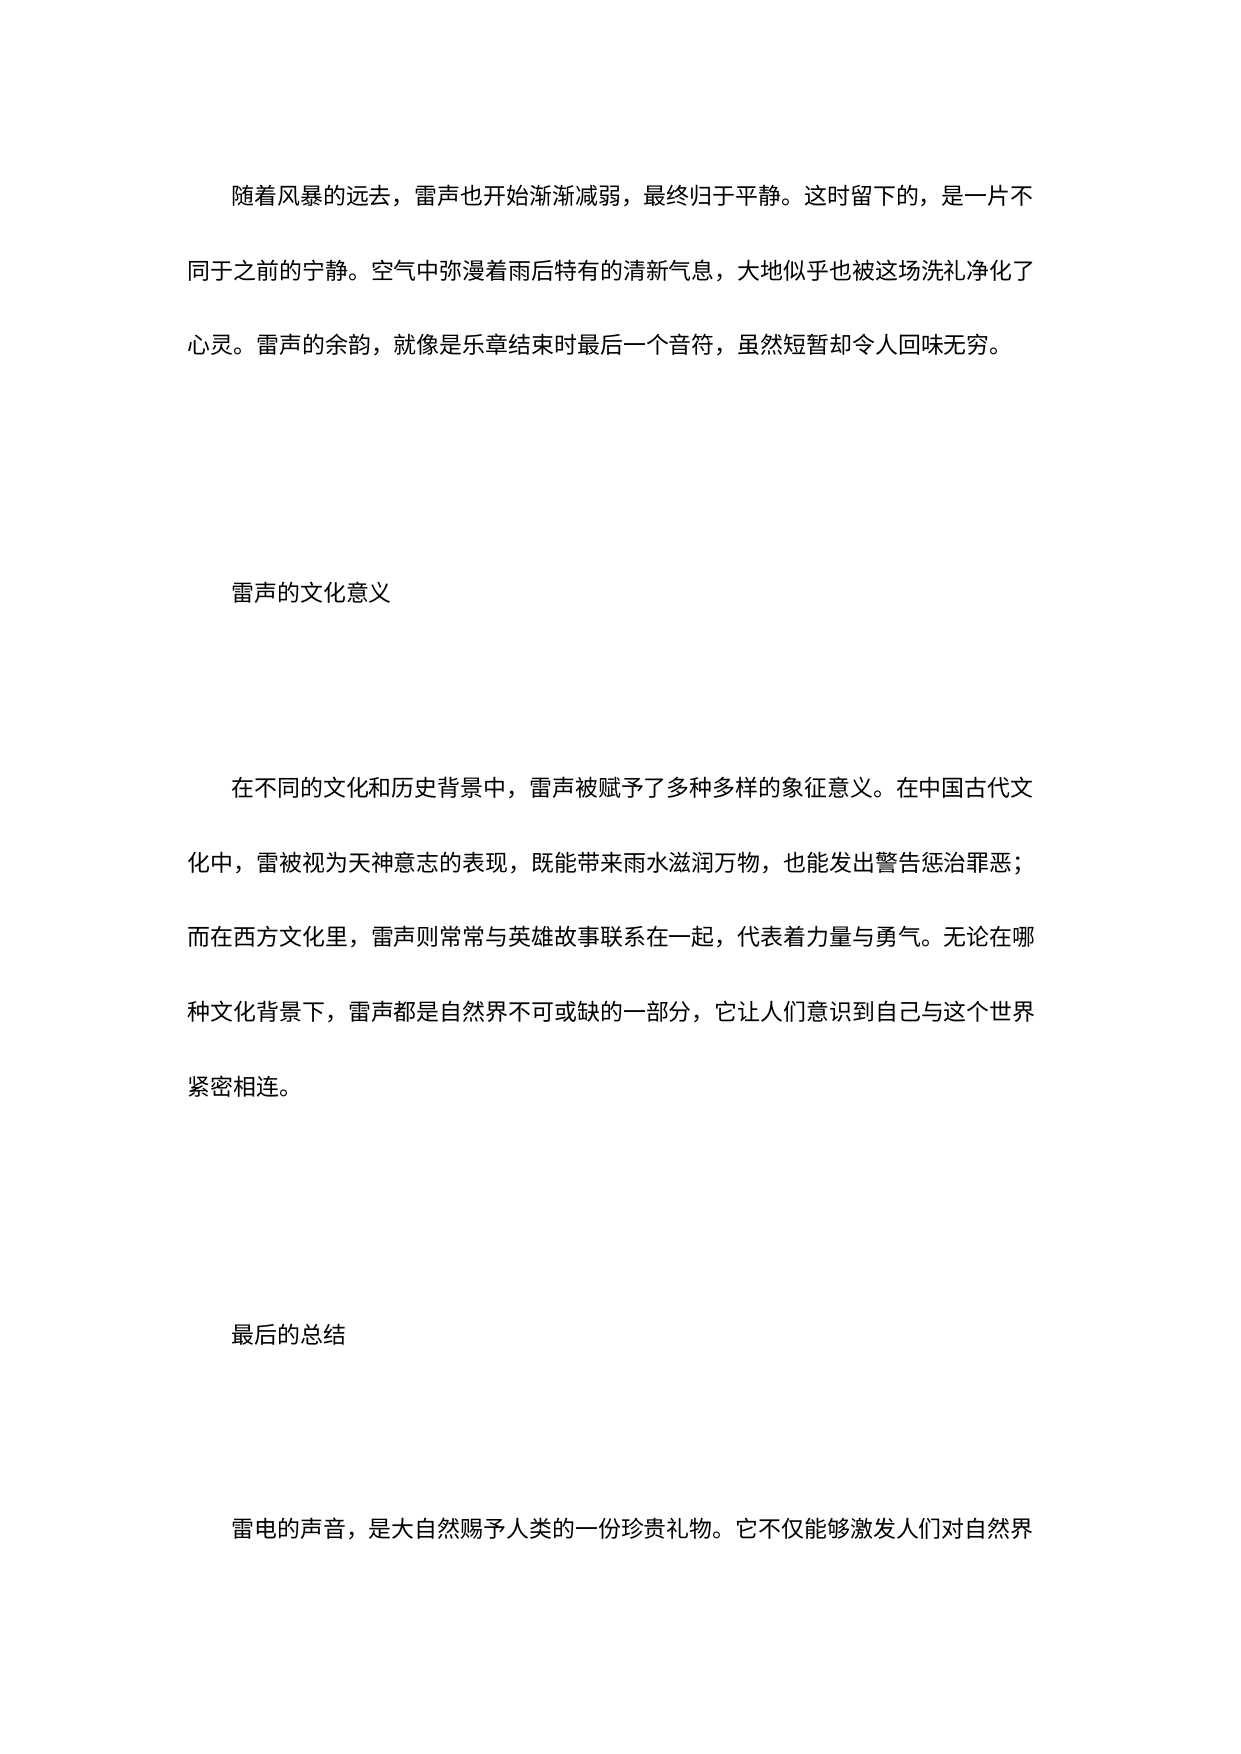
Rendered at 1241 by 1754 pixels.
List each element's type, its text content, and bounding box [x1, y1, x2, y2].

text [187, 1495, 1053, 1560]
text 最后的总结 [187, 1301, 1053, 1366]
text 雷声的文化意义 [187, 559, 1053, 624]
text 随着风暴的远去，雷声也开始渐渐减弱，最终归于平静。这时留下的，是一片不同于之前的宁静。空气中弥漫着雨后特有的清新气息，大地似乎也被这场洗礼净化了心灵。雷声的余韵，就像是乐章结束时最后一个音符，虽然短暂却令人回味无穷。 [187, 162, 1053, 376]
text 在不同的文化和历史背景中，雷声被赋予了多种多样的象征意义。在中国古代文化中，雷被视为天神意志的表现，既能带来雨水滋润万物，也能发出警告惩治罪恶；而在西方文化里，雷声则常常与英雄故事联系在一起，代表着力量与勇气。无论在哪种文化背景下，雷声都是自然界不可或缺的一部分，它让人们意识到自己与这个世界紧密相连。 [187, 754, 1053, 1118]
